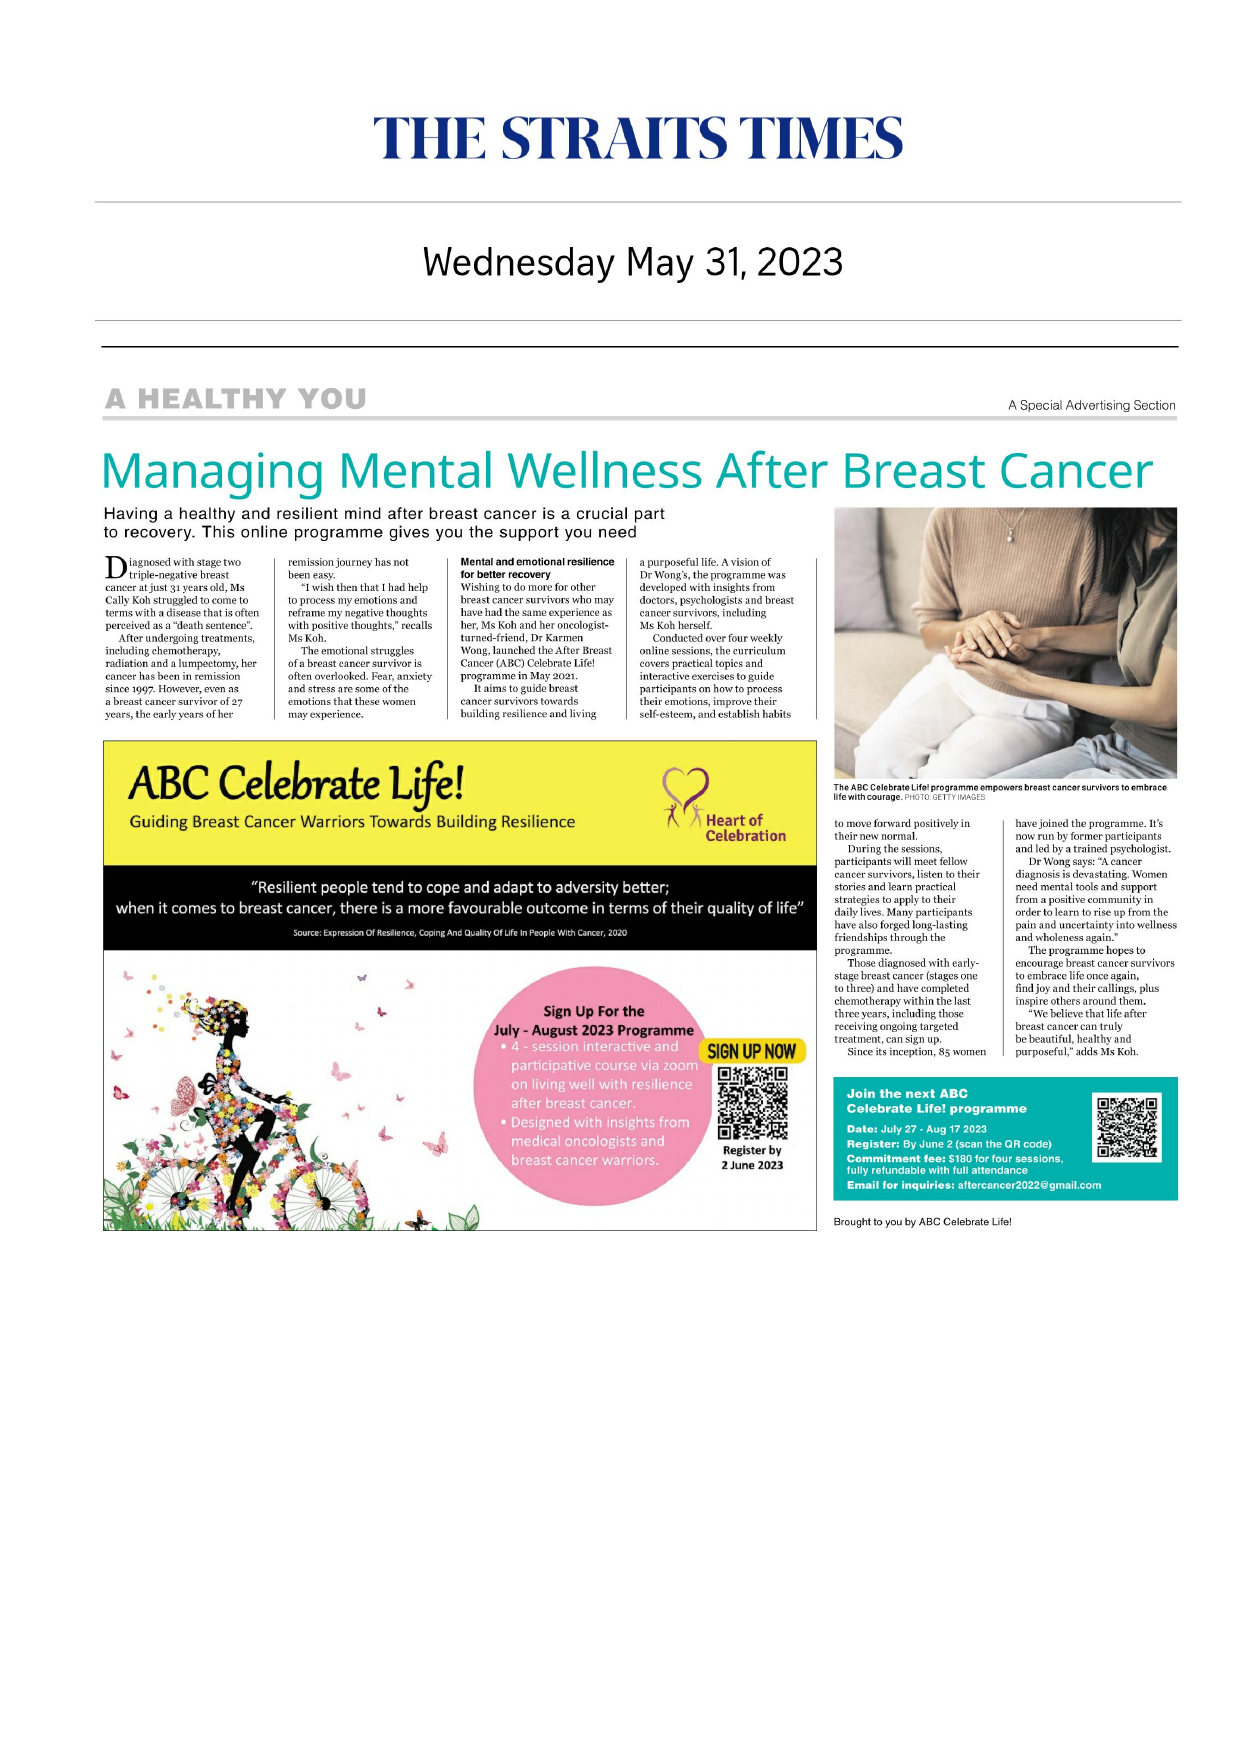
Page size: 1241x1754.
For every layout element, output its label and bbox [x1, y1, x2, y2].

picture [75, 75, 1201, 1257]
